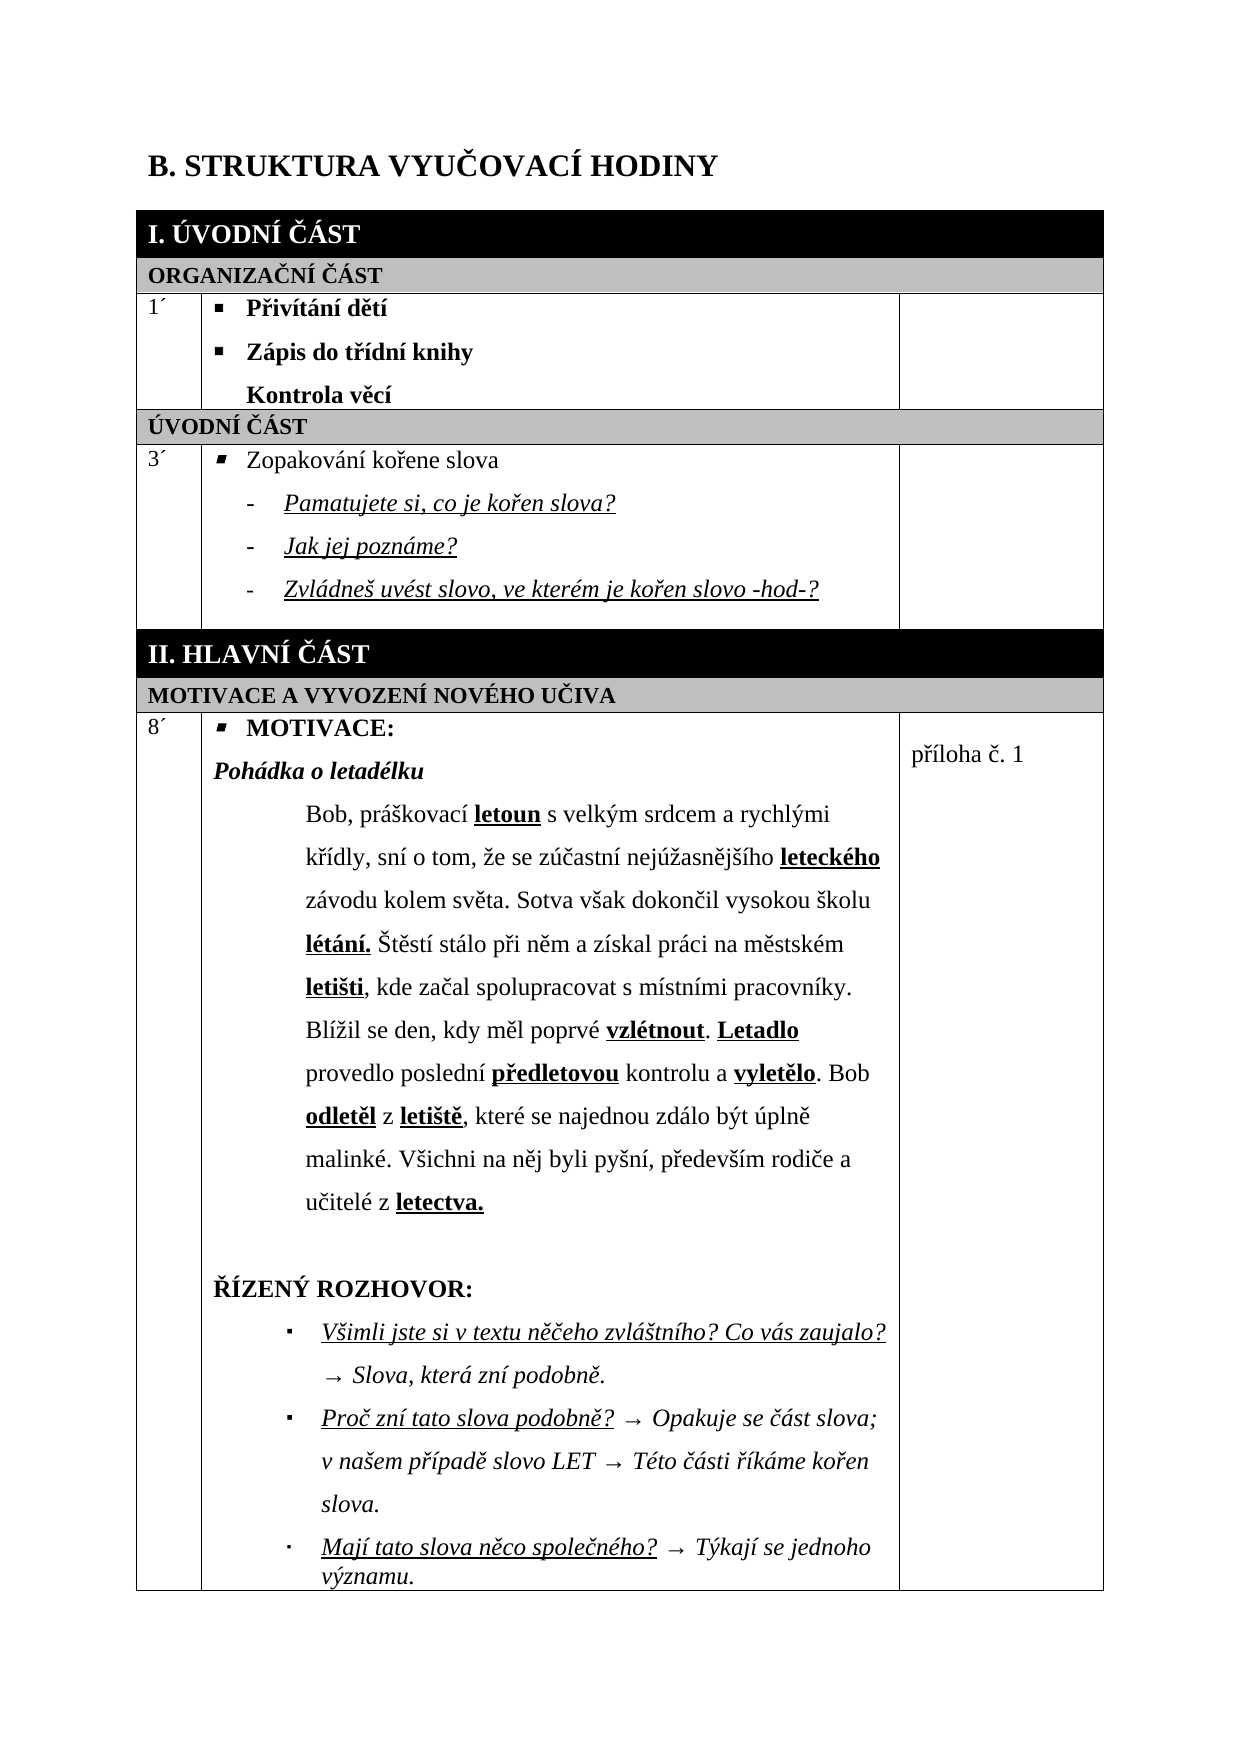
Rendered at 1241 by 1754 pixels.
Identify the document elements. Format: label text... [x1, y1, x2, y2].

table_cell [900, 445, 1103, 629]
table_cell MOTIVACE: Pohádka o letadélku Bob, práškovací letoun s velkým srdcem a rychlými křídly, sní o tom, že se zúčastní nejúžasnějšího leteckého závodu kolem světa. Sotva však dokončil vysokou školu létání. Štěstí stálo při něm a získal práci na městském letišti, kde začal spolupracovat s místními pracovníky. Blížil se den, kdy měl poprvé vzlétnout. Letadlo provedlo poslední předletovou kontrolu a vyletělo. Bob odletěl z letiště, které se najednou zdálo být úplně malinké. Všichni na něj byli pyšní, především rodiče a učitelé z letectva. ŘÍZENÝ ROZHOVOR: Všimli jste si v textu něčeho zvláštního? Co vás zaujalo? → Slova, která zní podobně. Proč zní tato slova podobně? → Opakuje se část slova; v našem případě slovo LET → Této části říkáme kořen slova. Mají tato slova něco společného? → Týkají se jednoho významu. [202, 713, 899, 1590]
table_cell Přivítání dětí Zápis do třídní knihy Kontrola věcí [202, 294, 899, 408]
table_header I. ÚVODNÍ ČÁST [137, 211, 1103, 257]
table_cell ORGANIZAČNÍ ČÁST [137, 258, 1103, 292]
table_cell příloha č. 1 [900, 713, 1103, 1590]
table_cell ÚVODNÍ ČÁST [137, 410, 1103, 444]
table_cell [900, 294, 1103, 408]
table_cell 8´ [137, 713, 201, 1590]
table_cell 1´ [137, 294, 201, 408]
table_cell 3´ [137, 445, 201, 629]
text B. STRUKTURA VYUČOVACÍ HODINY [148, 148, 1093, 183]
table_cell II. HLAVNÍ ČÁST [137, 630, 1103, 677]
table_cell MOTIVACE A VYVOZENÍ NOVÉHO UČIVA [137, 678, 1103, 712]
table_cell Zopakování kořene slova Pamatujete si, co je kořen slova? Jak jej poznáme? Zvládneš uvést slovo, ve kterém je kořen slovo -hod-? [202, 445, 899, 629]
